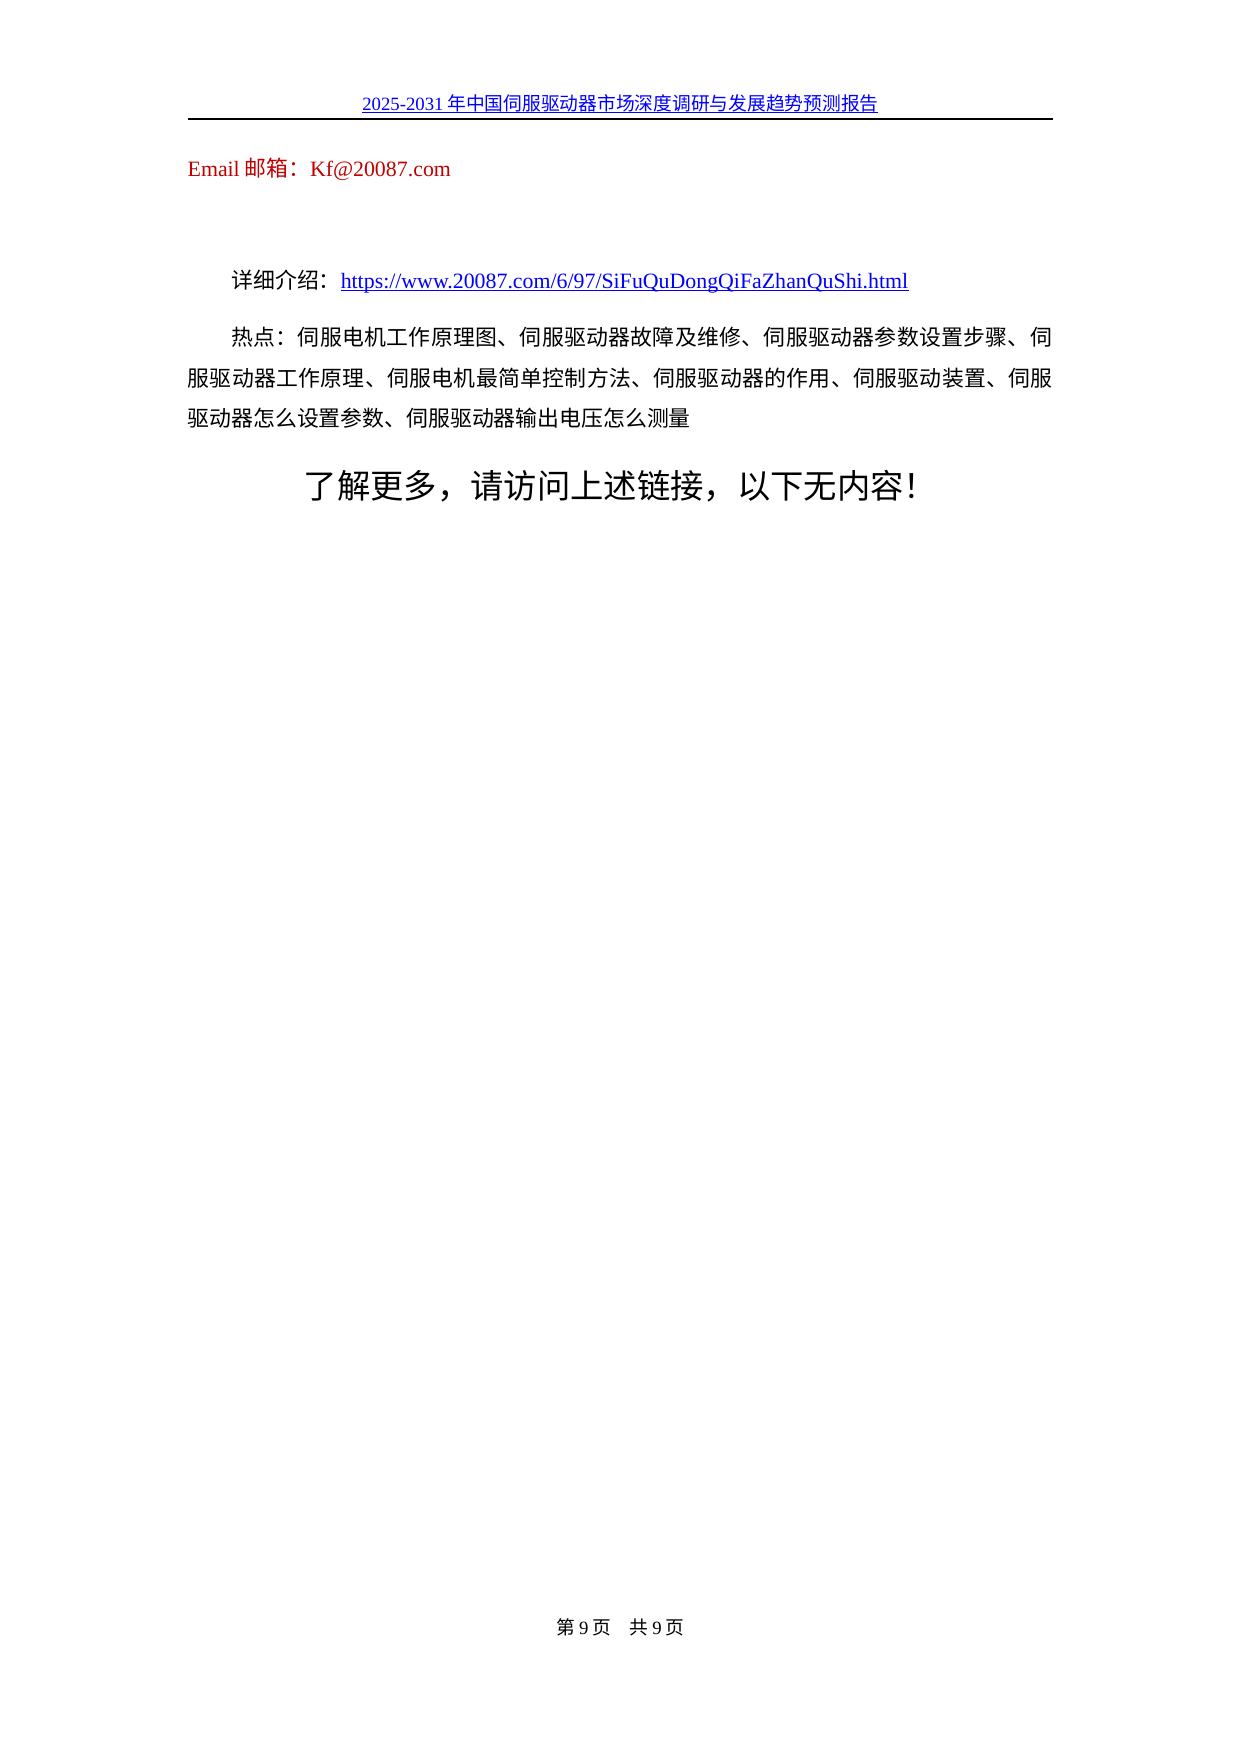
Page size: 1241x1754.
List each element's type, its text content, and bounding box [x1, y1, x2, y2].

title 了解更多，请访问上述链接，以下无内容！ [187, 451, 1053, 516]
text 热点：伺服电机工作原理图、伺服驱动器故障及维修、伺服驱动器参数设置步骤、伺服驱动器工作原理、伺服电机最简单控制方法、伺服驱动器的作用、伺服驱动装置、伺服驱动器怎么设置参数、伺服驱动器输出电压怎么测量 [187, 320, 1053, 433]
text Email邮箱：Kf@20087.com [187, 150, 1053, 183]
text 详细介绍：https://www.20087.com/6/97/SiFuQuDongQiFaZhanQuShi.html [187, 263, 1053, 296]
